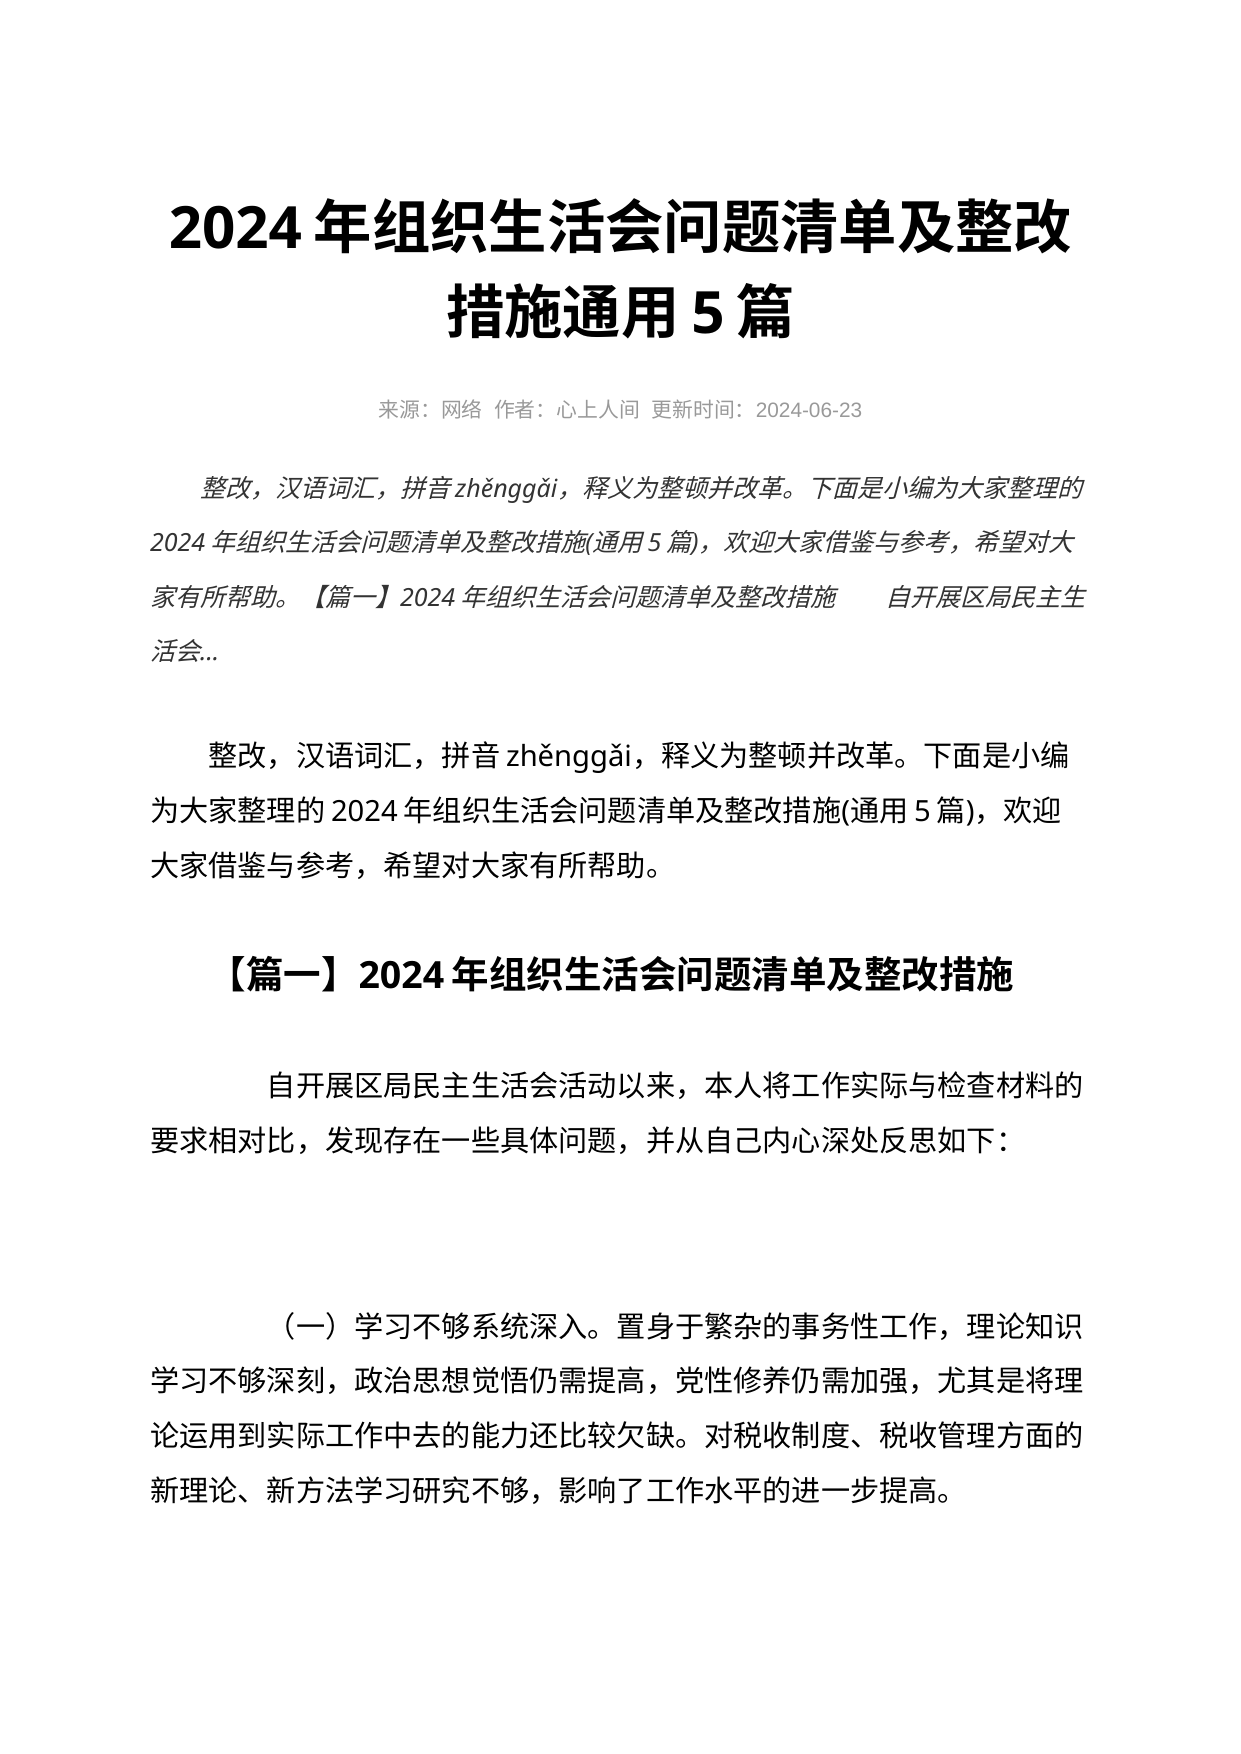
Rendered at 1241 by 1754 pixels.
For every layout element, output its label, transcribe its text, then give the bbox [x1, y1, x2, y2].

text （一）学习不够系统深入。置身于繁杂的事务性工作，理论知识学习不够深刻，政治思想觉悟仍需提高，党性修养仍需加强，尤其是将理论运用到实际工作中去的能力还比较欠缺。对税收制度、税收管理方面的新理论、新方法学习研究不够，影响了工作水平的进一步提高。 [150, 1303, 1090, 1510]
text 整改，汉语词汇，拼音zhěnggǎi，释义为整顿并改革。下面是小编为大家整理的2024年组织生活会问题清单及整改措施(通用5篇)，欢迎大家借鉴与参考，希望对大家有所帮助。 [150, 733, 1090, 885]
text 【篇一】2024年组织生活会问题清单及整改措施 [150, 945, 1090, 999]
text 整改，汉语词汇，拼音zhěnggǎi，释义为整顿并改革。下面是小编为大家整理的2024年组织生活会问题清单及整改措施(通用5篇)，欢迎大家借鉴与参考，希望对大家有所帮助。【篇一】2024年组织生活会问题清单及整改措施 自开展区局民主生活会... [150, 468, 1090, 668]
text 自开展区局民主生活会活动以来，本人将工作实际与检查材料的要求相对比，发现存在一些具体问题，并从自己内心深处反思如下： [150, 1062, 1090, 1159]
subtitle 2024年组织生活会问题清单及整改措施通用5篇 [150, 181, 1090, 351]
text 来源：网络 作者：心上人间 更新时间：2024-06-23 [150, 398, 1090, 422]
